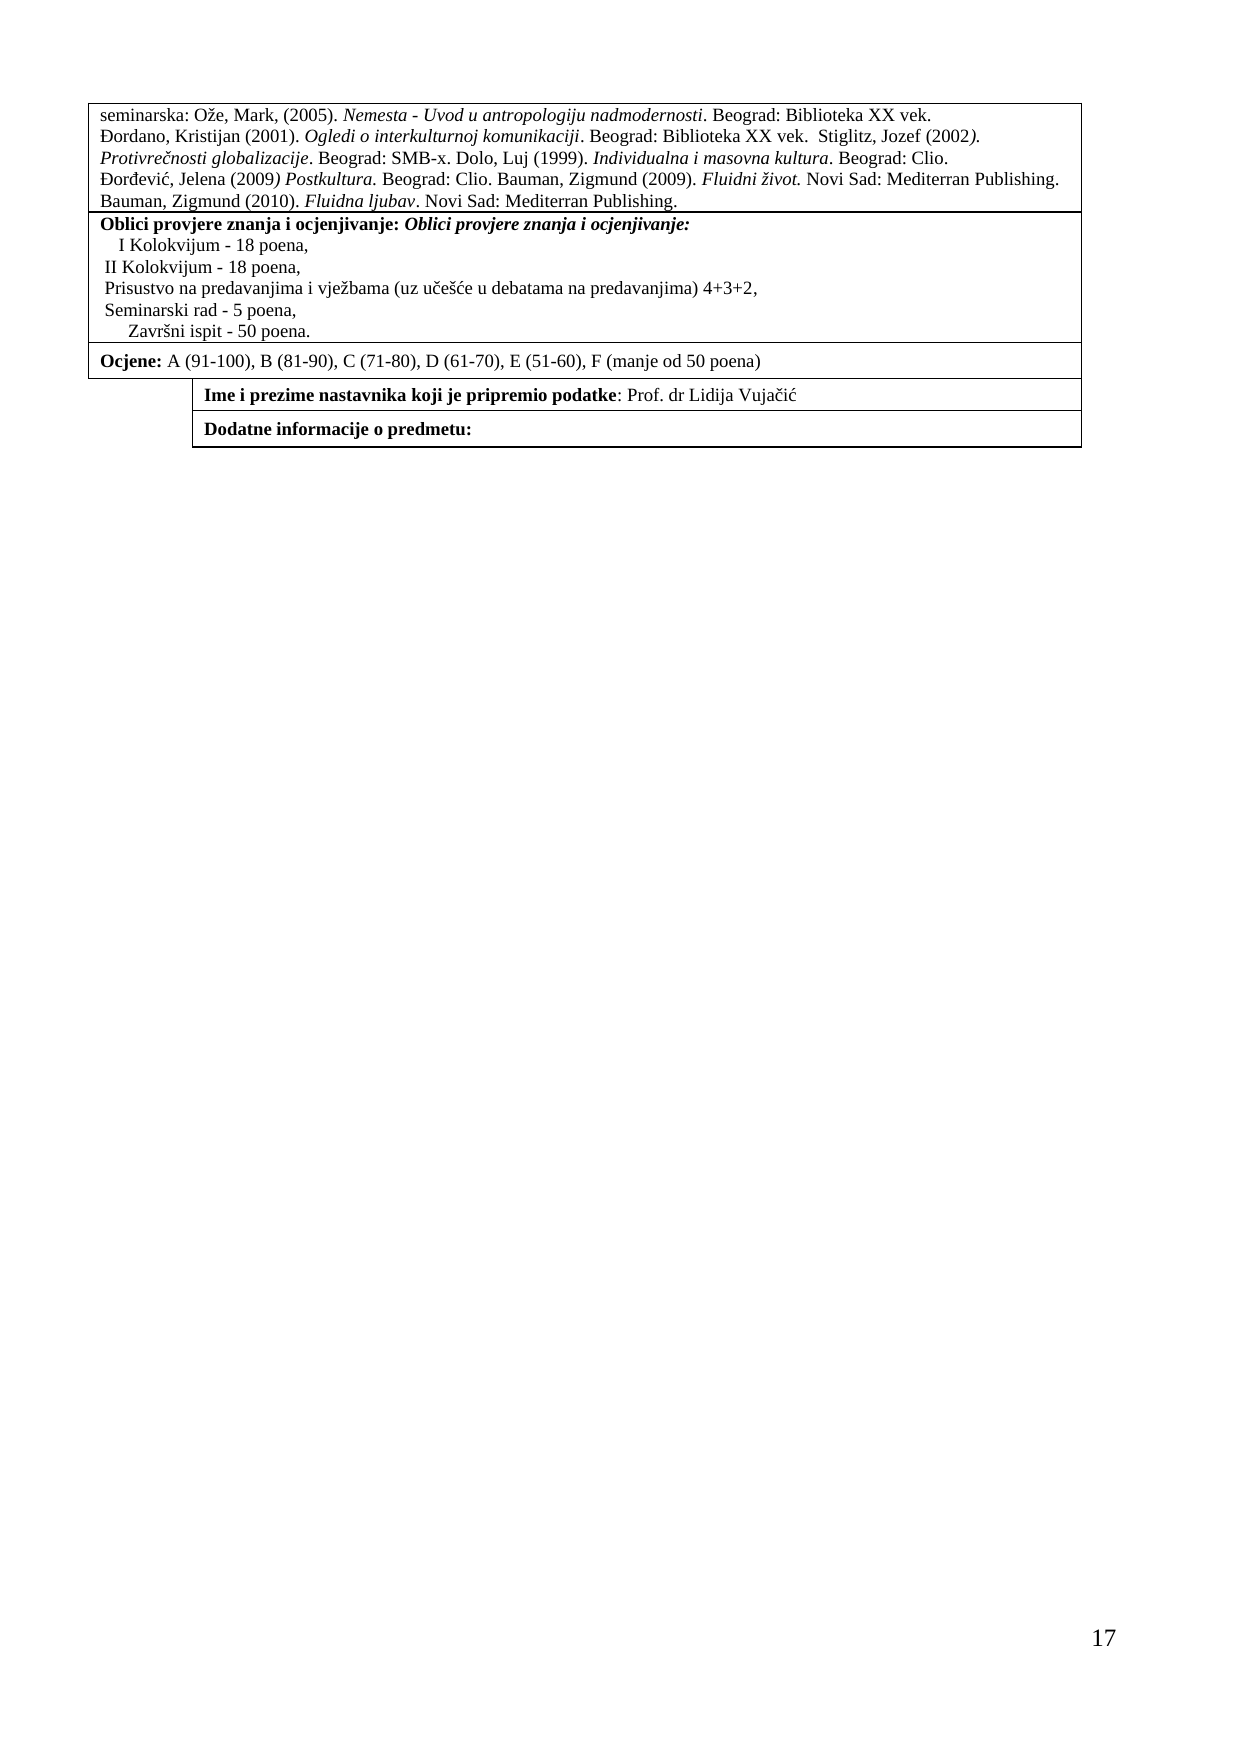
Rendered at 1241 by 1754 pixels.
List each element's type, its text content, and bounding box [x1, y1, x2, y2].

table_cell Ocjene: A (91-100), B (81-90), C (71-80), D (61-70), E (51-60), F (manje od 50 poena) [89, 343, 1081, 378]
table_cell Ime i prezime nastavnika koji je pripremio podatke: Prof. dr Lidija Vujačić [193, 379, 1081, 410]
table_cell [89, 104, 1081, 211]
table_cell Oblici provjere znanja i ocjenjivanje: Oblici provjere znanja i ocjenjivanje: I Kolokvijum - 18 poena, II Kolokvijum - 18 poena, Prisustvo na predavanjima i vježbama (uz učešće u debatama na predavanjima) 4+3+2, Seminarski rad - 5 poena, Završni ispit - 50 poena. [89, 213, 1081, 342]
table_cell Dodatne informacije o predmetu: [193, 411, 1081, 446]
